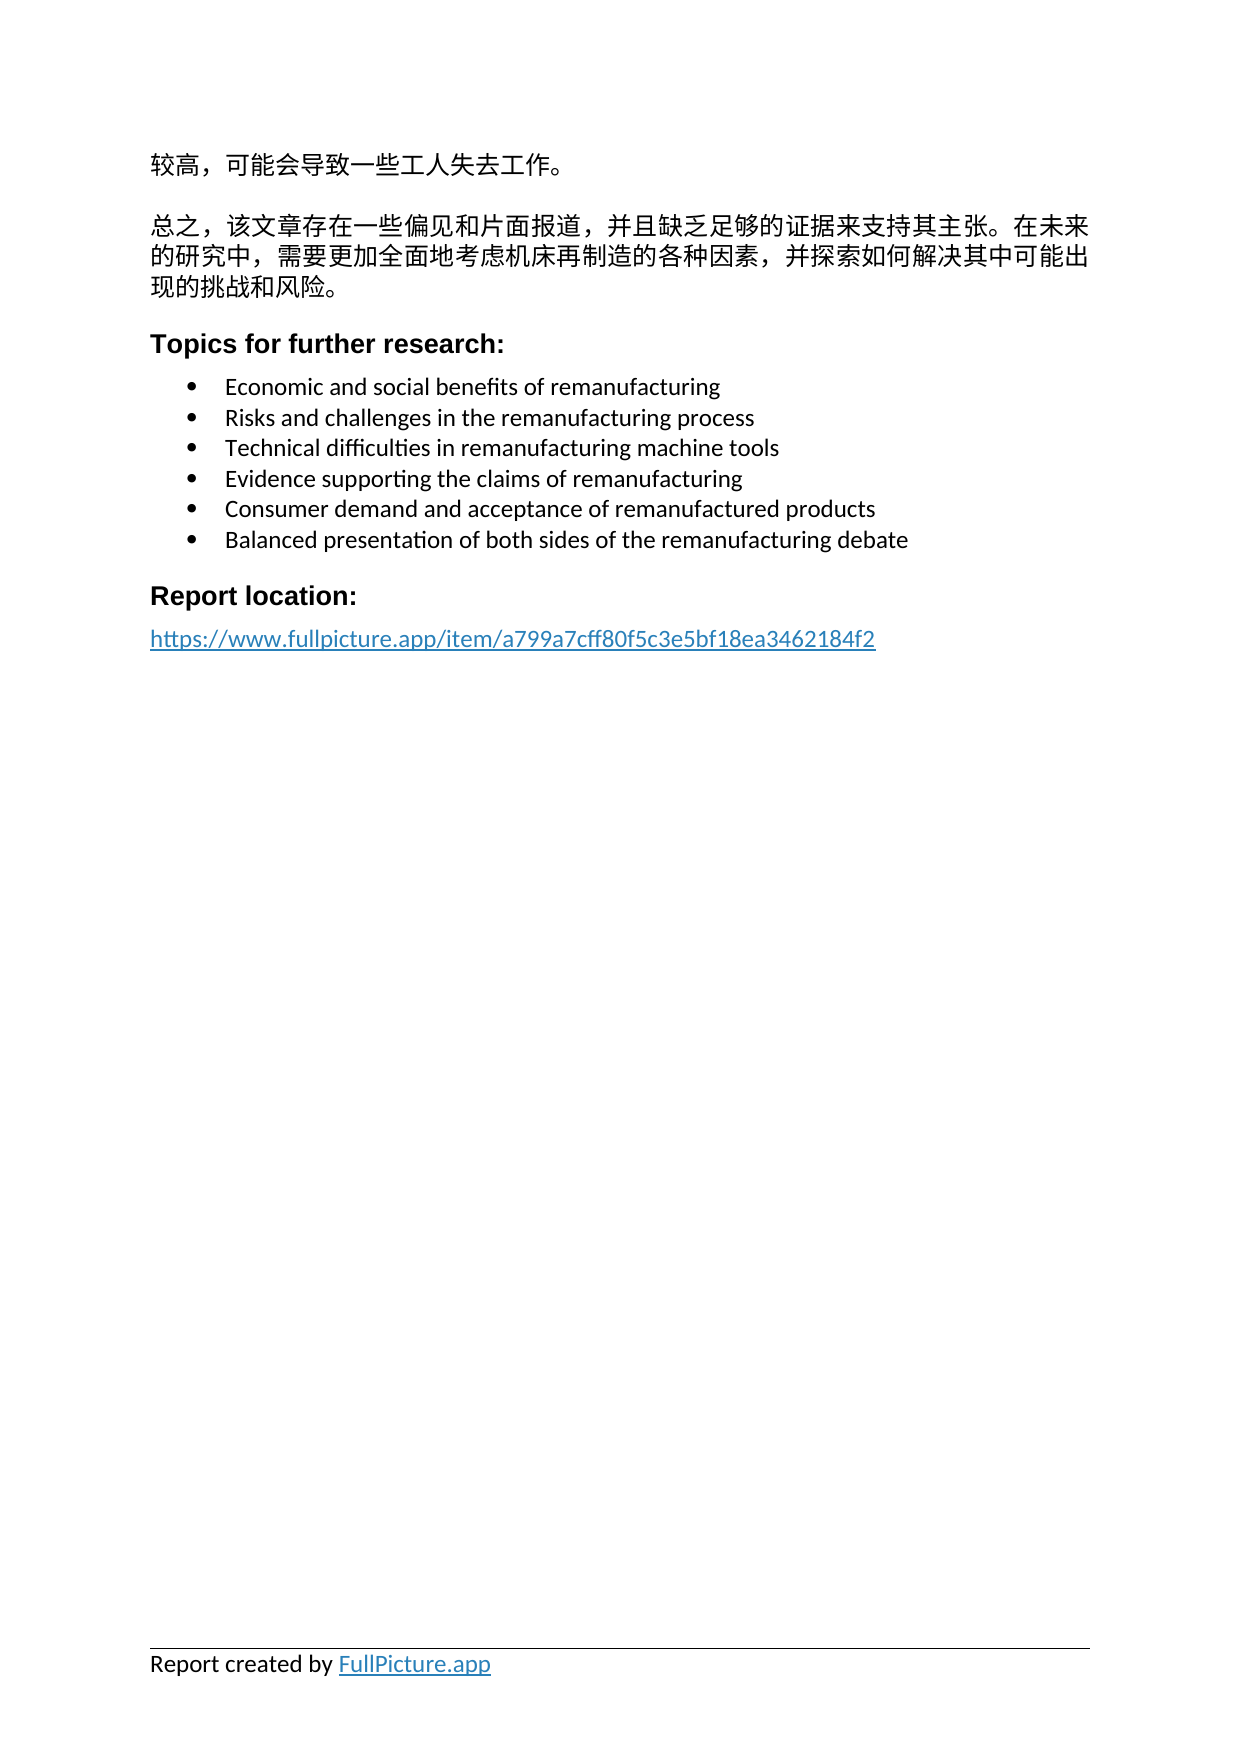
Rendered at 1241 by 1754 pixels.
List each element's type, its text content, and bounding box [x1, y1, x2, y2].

list Evidence supporting the claims of remanufacturing [187, 463, 1090, 493]
list Economic and social benefits of remanufacturing [187, 371, 1090, 402]
list Risks and challenges in the remanufacturing process [187, 402, 1090, 432]
text https://www.fullpicture.app/item/a799a7cff80f5c3e5bf18ea3462184f2 [150, 623, 1090, 654]
subtitle Report location: [150, 579, 1090, 611]
subtitle Topics for further research: [150, 328, 1090, 359]
list Balanced presentation of both sides of the remanufacturing debate [187, 524, 1090, 554]
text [150, 150, 1090, 181]
text 总之，该文章存在一些偏见和片面报道，并且缺乏足够的证据来支持其主张。在未来的研究中，需要更加全面地考虑机床再制造的各种因素，并探索如何解决其中可能出现的挑战和风险。 [150, 211, 1090, 303]
list Consumer demand and acceptance of remanufactured products [187, 493, 1090, 524]
list Technical difficulties in remanufacturing machine tools [187, 432, 1090, 463]
